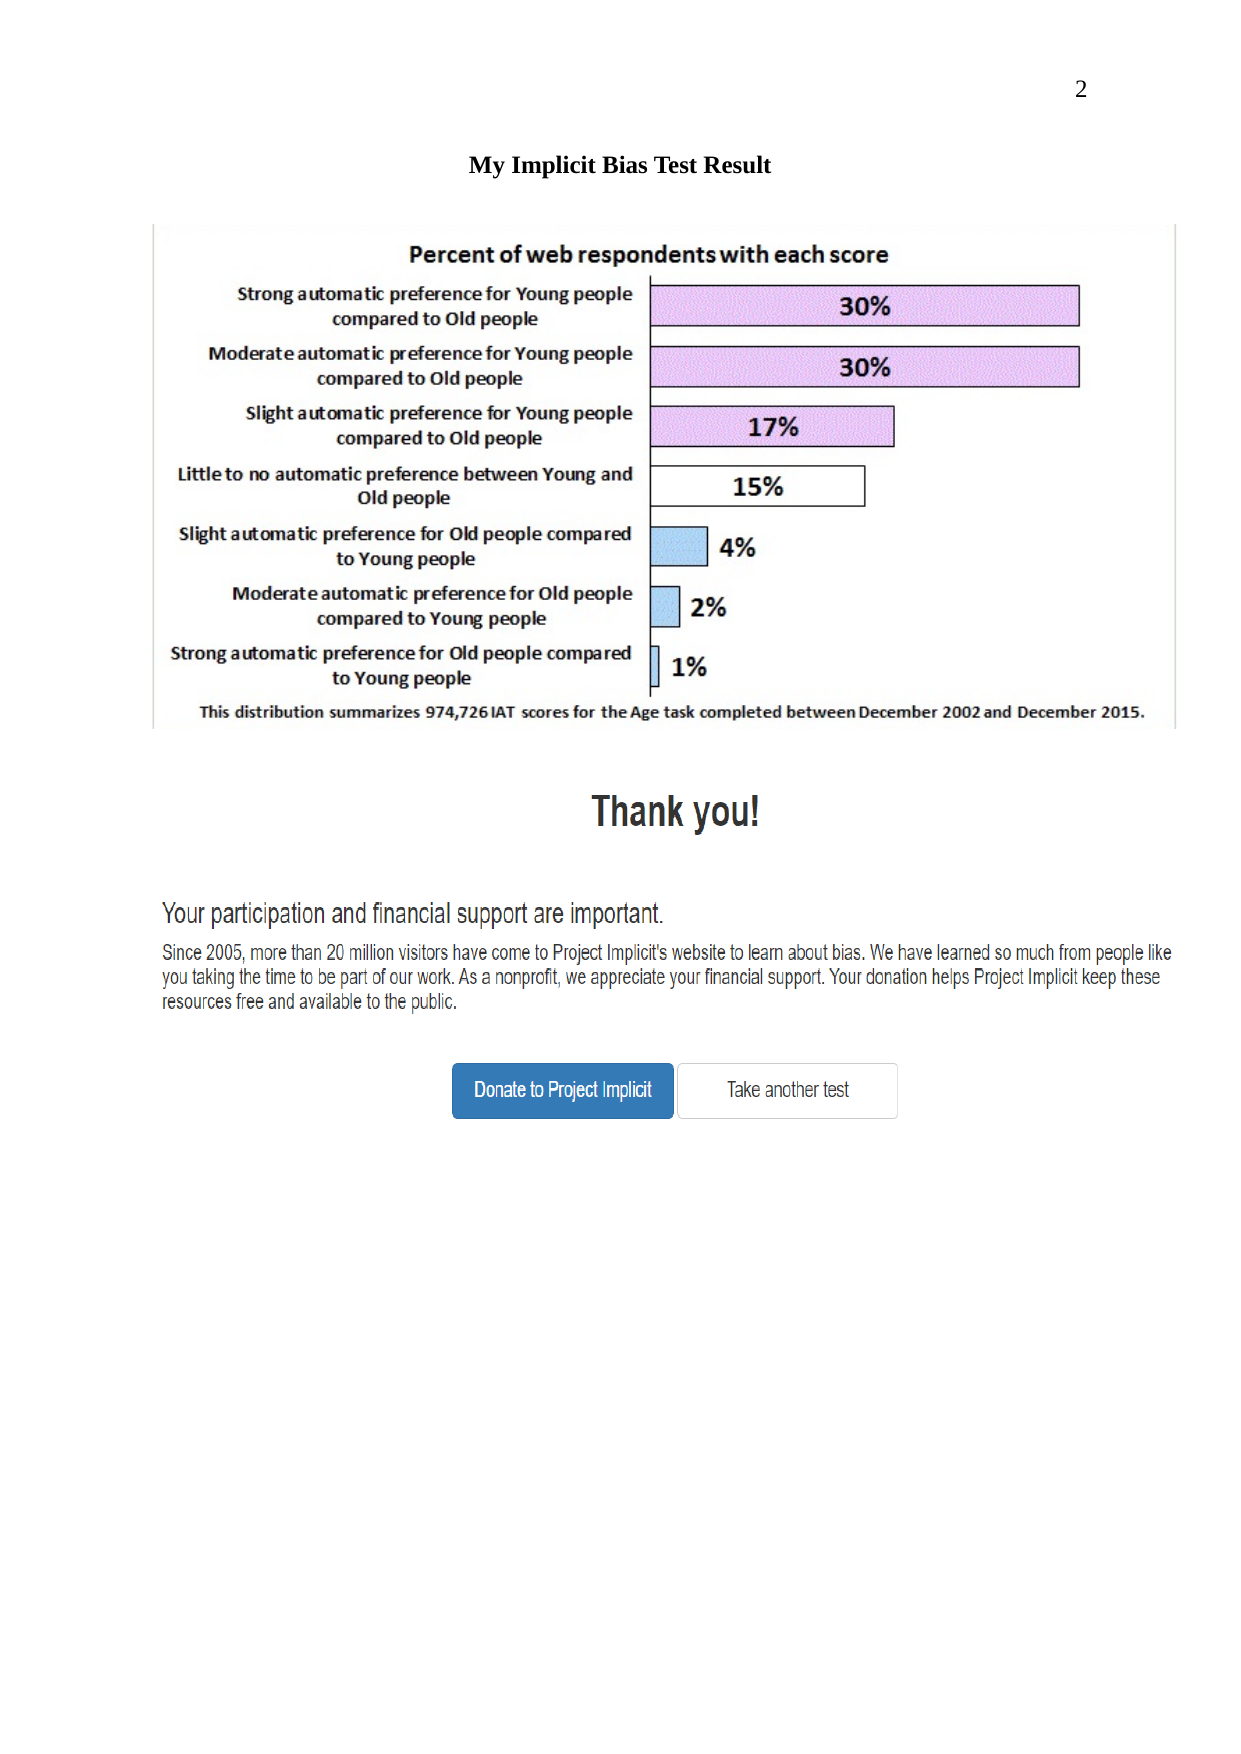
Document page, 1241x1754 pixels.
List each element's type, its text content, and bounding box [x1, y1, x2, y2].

text My Implicit Bias Test Result [150, 150, 1090, 179]
picture [150, 773, 1183, 1155]
picture [150, 224, 1179, 729]
